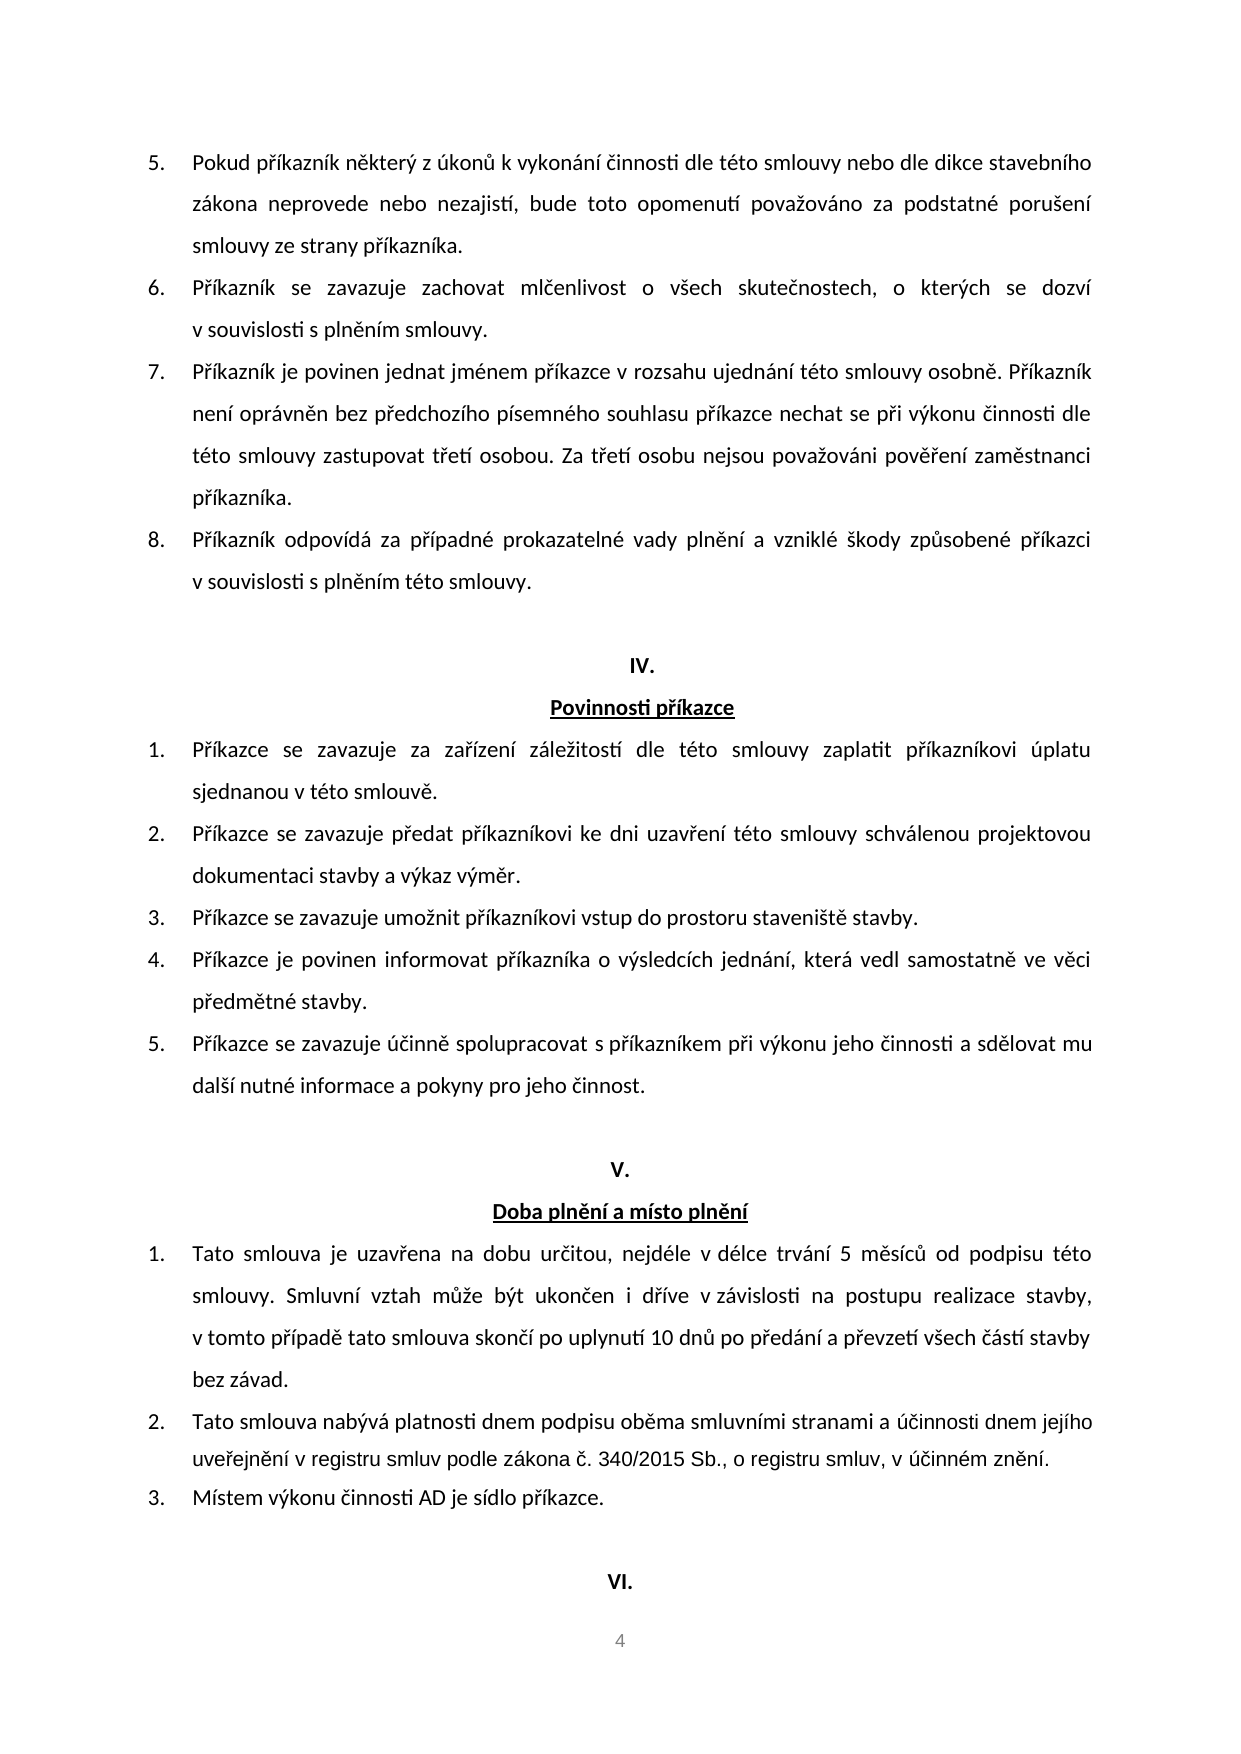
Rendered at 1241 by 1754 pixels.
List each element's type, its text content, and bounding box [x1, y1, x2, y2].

text V. [148, 1155, 1093, 1183]
text IV. [192, 651, 1093, 679]
list Místem výkonu činnosti AD je sídlo příkazce. [148, 1483, 1093, 1511]
list Příkazník je povinen jednat jménem příkazce v rozsahu ujednání této smlouvy osobně. Příkazník není oprávněn bez předchozího písemného souhlasu příkazce nechat se při výkonu činnosti dle této smlouvy zastupovat třetí osobou. Za třetí osobu nejsou považováni pověření zaměstnanci příkazníka. [148, 357, 1093, 511]
text Povinnosti příkazce [192, 693, 1093, 721]
list Příkazník odpovídá za případné prokazatelné vady plnění a vzniklé škody způsobené příkazci v souvislosti s plněním této smlouvy. [148, 525, 1093, 595]
list Pokud příkazník některý z úkonů k vykonání činnosti dle této smlouvy nebo dle dikce stavebního zákona neprovede nebo nezajistí, bude toto opomenutí považováno za podstatné porušení smlouvy ze strany příkazníka. [148, 148, 1093, 259]
list Příkazce se zavazuje umožnit příkazníkovi vstup do prostoru staveniště stavby. [148, 903, 1093, 931]
list Příkazce se zavazuje za zařízení záležitostí dle této smlouvy zaplatit příkazníkovi úplatu sjednanou v této smlouvě. [148, 735, 1093, 805]
list Tato smlouva nabývá platnosti dnem podpisu oběma smluvními stranami a účinnosti dnem jejího uveřejnění v registru smluv podle zákona č. 340/2015 Sb., o registru smluv, v účinném znění. [148, 1407, 1093, 1471]
list Příkazce se zavazuje předat příkazníkovi ke dni uzavření této smlouvy schválenou projektovou dokumentaci stavby a výkaz výměr. [148, 819, 1093, 889]
text Doba plnění a místo plnění [148, 1197, 1093, 1225]
list Tato smlouva je uzavřena na dobu určitou, nejdéle v délce trvání 5 měsíců od podpisu této smlouvy. Smluvní vztah může být ukončen i dříve v závislosti na postupu realizace stavby, v tomto případě tato smlouva skončí po uplynutí 10 dnů po předání a převzetí všech částí stavby bez závad. [148, 1239, 1093, 1393]
list Příkazník se zavazuje zachovat mlčenlivost o všech skutečnostech, o kterých se dozví v souvislosti s plněním smlouvy. [148, 273, 1093, 343]
list Příkazce se zavazuje účinně spolupracovat s příkazníkem při výkonu jeho činnosti a sdělovat mu další nutné informace a pokyny pro jeho činnost. [148, 1029, 1093, 1099]
list Příkazce je povinen informovat příkazníka o výsledcích jednání, která vedl samostatně ve věci předmětné stavby. [148, 945, 1093, 1015]
text VI. [148, 1567, 1093, 1595]
